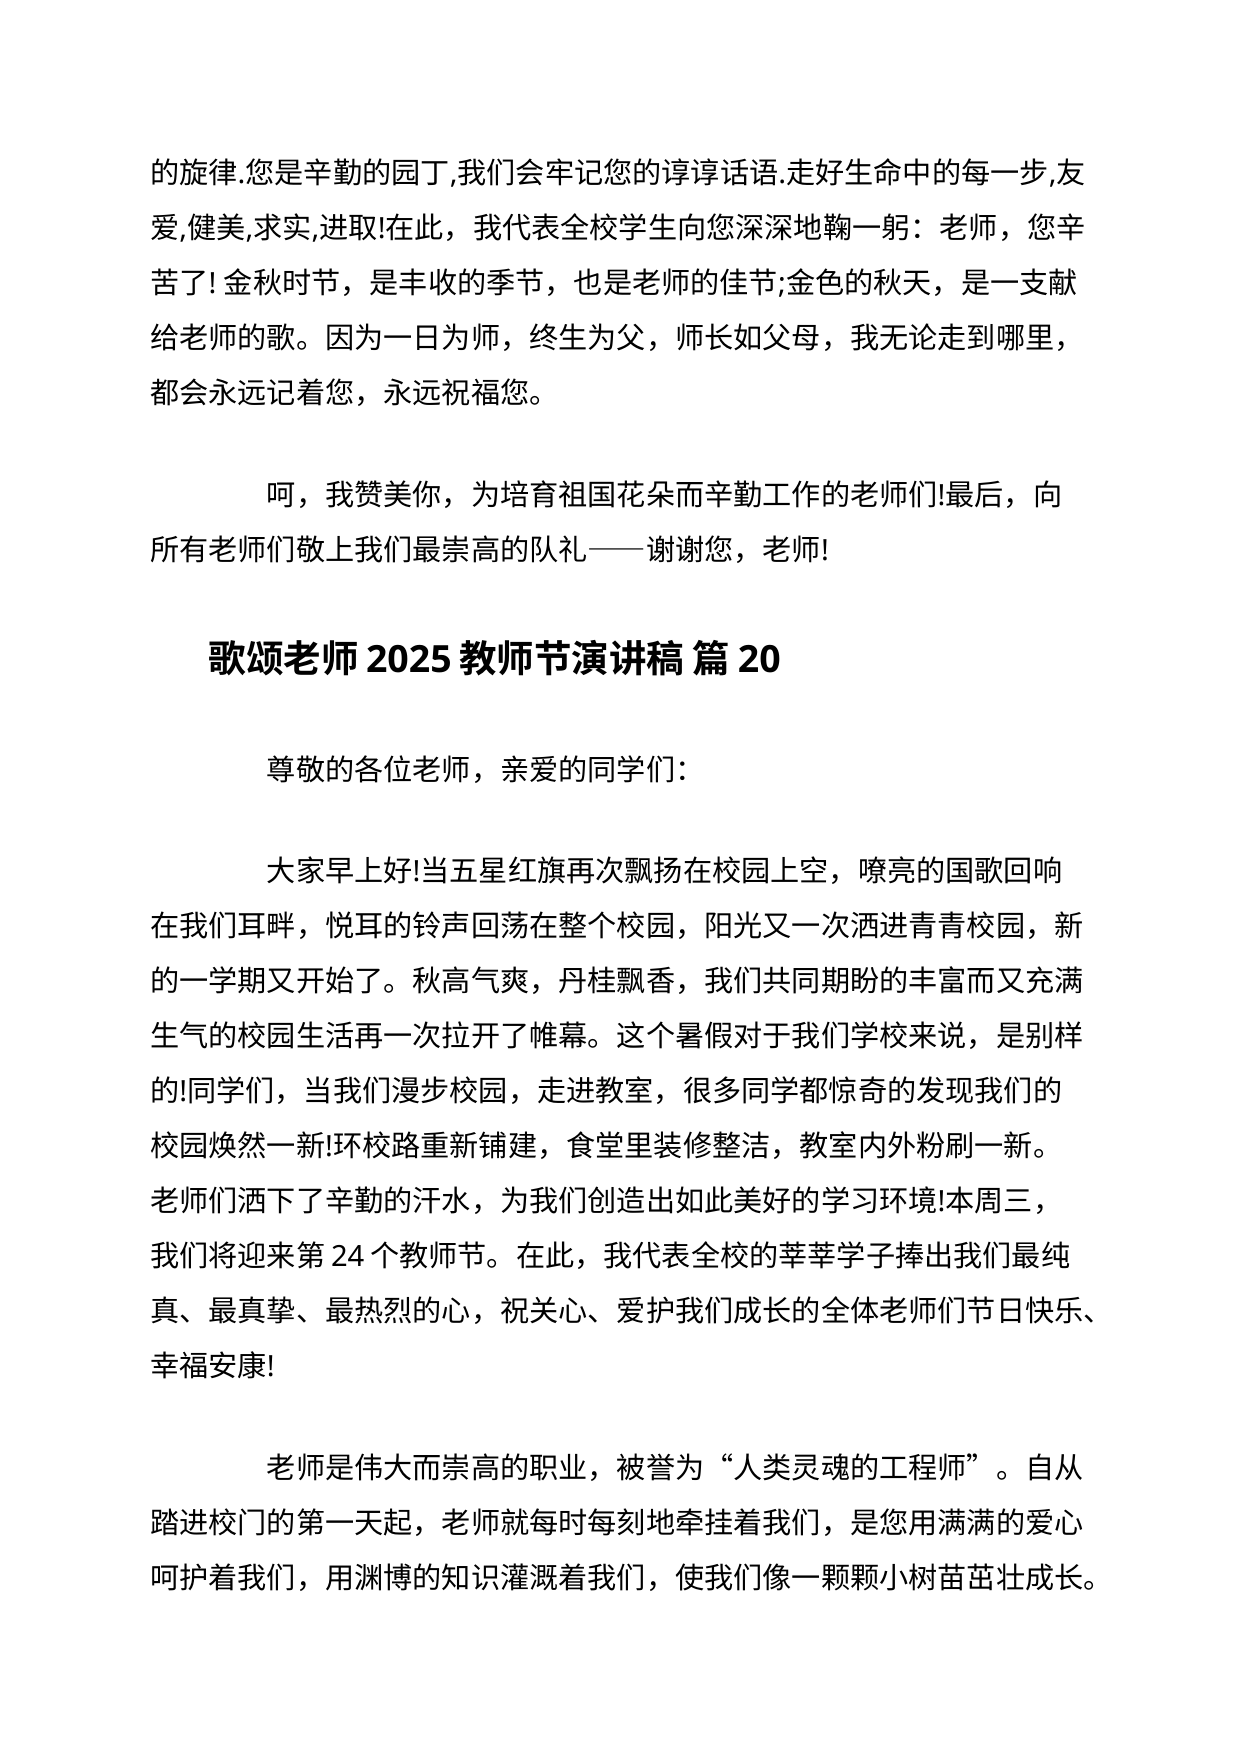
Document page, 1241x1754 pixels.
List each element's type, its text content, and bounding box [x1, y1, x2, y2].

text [150, 1444, 1090, 1597]
text 大家早上好!当五星红旗再次飘扬在校园上空，嘹亮的国歌回响在我们耳畔，悦耳的铃声回荡在整个校园，阳光又一次洒进青青校园，新的一学期又开始了。秋高气爽，丹桂飘香，我们共同期盼的丰富而又充满生气的校园生活再一次拉开了帷幕。这个暑假对于我们学校来说，是别样的!同学们，当我们漫步校园，走进教室，很多同学都惊奇的发现我们的校园焕然一新!环校路重新铺建，食堂里装修整洁，教室内外粉刷一新。老师们洒下了辛勤的汗水，为我们创造出如此美好的学习环境!本周三，我们将迎来第24个教师节。在此，我代表全校的莘莘学子捧出我们最纯真、最真挚、最热烈的心，祝关心、爱护我们成长的全体老师们节日快乐、幸福安康! [150, 848, 1090, 1385]
text 呵，我赞美你，为培育祖国花朵而辛勤工作的老师们!最后，向所有老师们敬上我们最崇高的队礼——谢谢您，老师! [150, 472, 1090, 569]
text 尊敬的各位老师，亲爱的同学们： [150, 746, 1090, 788]
text 歌颂老师2025教师节演讲稿 篇20 [150, 629, 1090, 683]
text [150, 150, 1090, 412]
